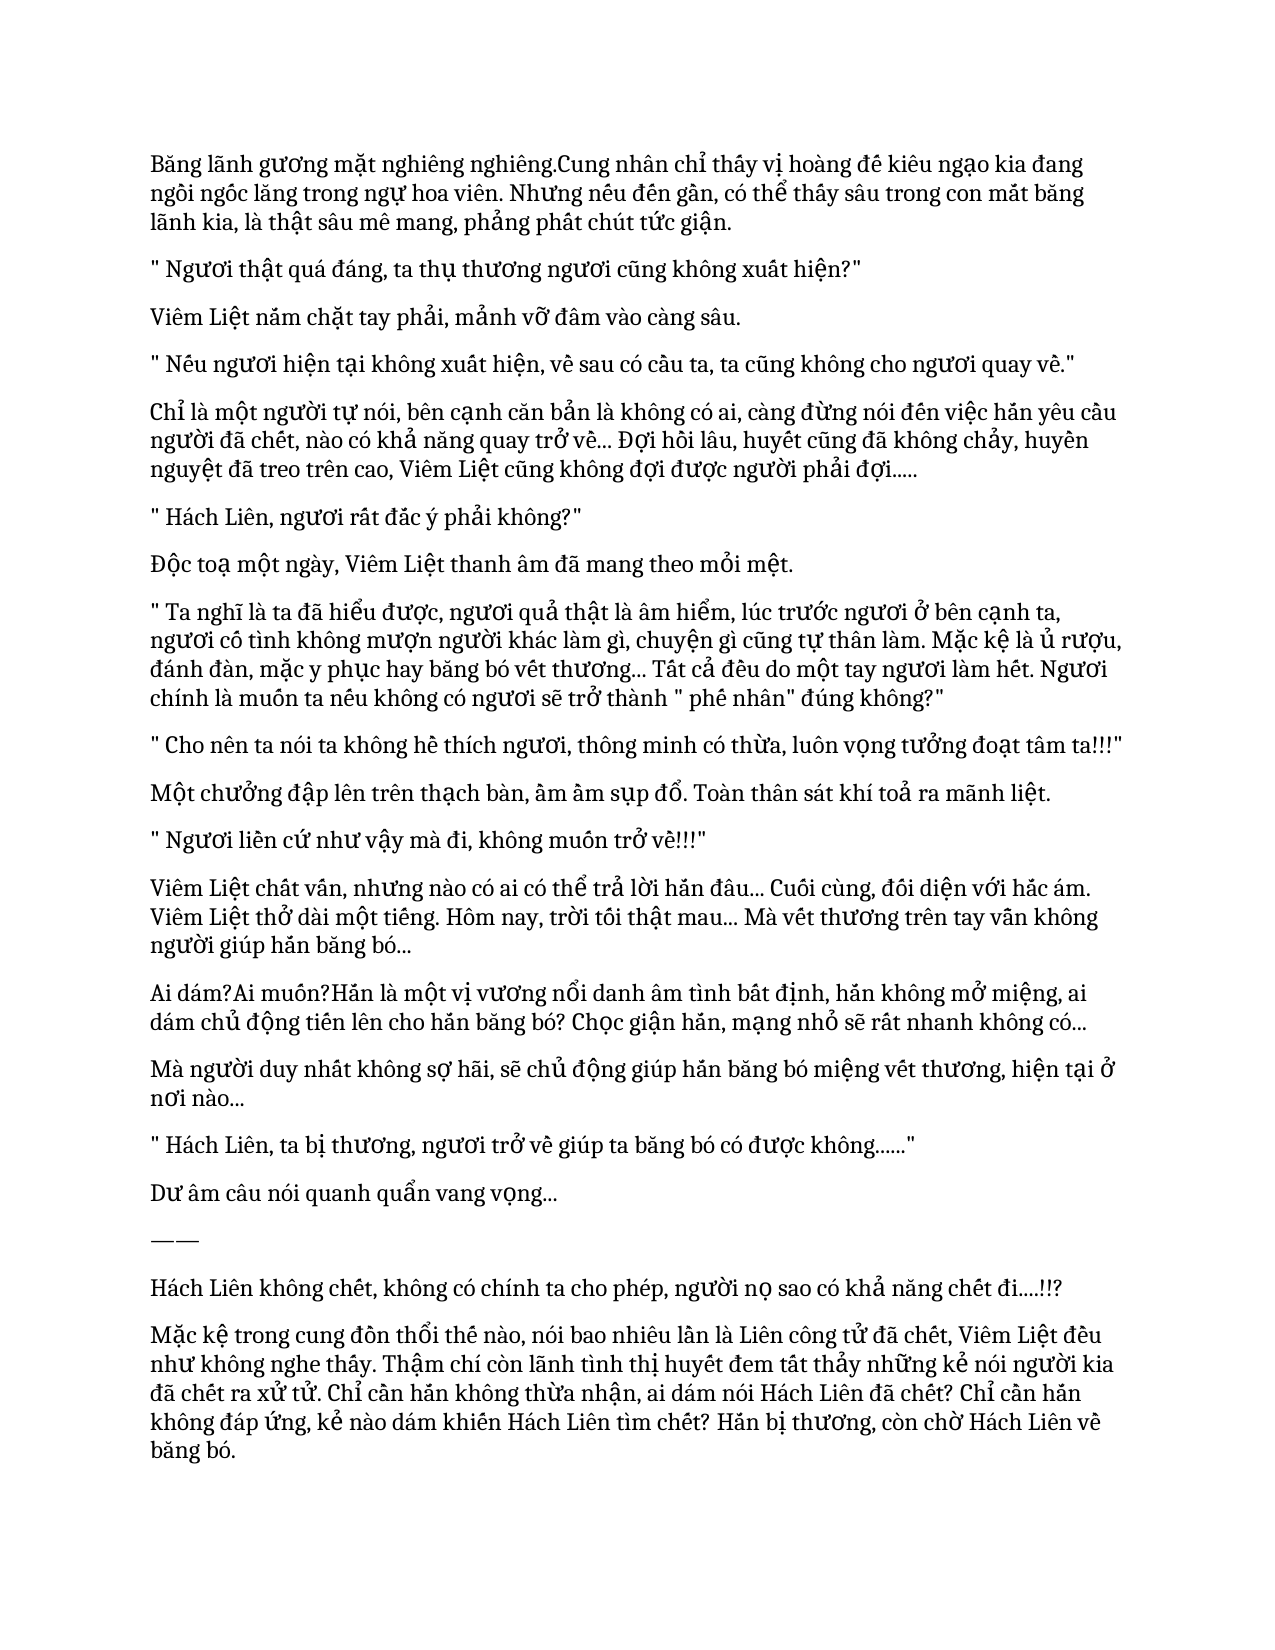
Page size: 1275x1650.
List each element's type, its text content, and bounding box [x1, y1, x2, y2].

text " Ta nghĩ là ta đã hiểu được, ngươi quả thật là âm hiểm, lúc trước ngươi ở bên cạnh ta, ngươi cố tình không mượn người khác làm gì, chuyện gì cũng tự thân làm. Mặc kệ là ủ rượu, đánh đàn, mặc y phục hay băng bó vết thương... Tất cả đều do một tay ngươi làm hết. Ngươi chính là muốn ta nếu không có ngươi sẽ trở thành " phế nhân" đúng không?" [150, 597, 1125, 712]
text Mặc kệ trong cung đồn thổi thế nào, nói bao nhiêu lần là Liên công tử đã chết, Viêm Liệt đều như không nghe thấy. Thậm chí còn lãnh tình thị huyết đem tất thảy những kẻ nói người kia đã chết ra xử tử. Chỉ cần hắn không thừa nhận, ai dám nói Hách Liên đã chết? Chỉ cần hắn không đáp ứng, kẻ nào dám khiến Hách Liên tìm chết? Hắn bị thương, còn chờ Hách Liên về băng bó. [150, 1321, 1125, 1465]
text Mà người duy nhất không sợ hãi, sẽ chủ động giúp hắn băng bó miệng vết thương, hiện tại ở nơi nào... [150, 1055, 1125, 1112]
text Dư âm câu nói quanh quẩn vang vọng... [150, 1179, 1125, 1207]
text Ai dám?Ai muốn?Hắn là một vị vương nổi danh âm tình bất định, hắn không mở miệng, ai dám chủ động tiến lên cho hắn băng bó? Chọc giận hắn, mạng nhỏ sẽ rất nhanh không có... [150, 979, 1125, 1036]
text " Nếu ngươi hiện tại không xuất hiện, về sau có cầu ta, ta cũng không cho ngươi quay về." [150, 350, 1125, 379]
text Viêm Liệt chất vấn, nhưng nào có ai có thể trả lời hắn đâu... Cuối cùng, đối diện với hắc ám. Viêm Liệt thở dài một tiếng. Hôm nay, trời tối thật mau... Mà vết thương trên tay vẫn không người giúp hắn băng bó... [150, 874, 1125, 960]
text " Hách Liên, ta bị thương, ngươi trở về giúp ta băng bó có được không......" [150, 1131, 1125, 1160]
text " Ngươi thật quá đáng, ta thụ thương ngươi cũng không xuất hiện?" [150, 255, 1125, 284]
text Một chưởng đập lên trên thạch bàn, ầm ầm sụp đổ. Toàn thân sát khí toả ra mãnh liệt. [150, 779, 1125, 807]
text —— [150, 1226, 1125, 1255]
text " Hách Liên, ngươi rất đắc ý phải không?" [150, 502, 1125, 531]
text Hách Liên không chết, không có chính ta cho phép, người nọ sao có khả năng chết đi....!!? [150, 1274, 1125, 1302]
text Chỉ là một người tự nói, bên cạnh căn bản là không có ai, càng đừng nói đến việc hắn yêu cầu người đã chết, nào có khả năng quay trở về... Đợi hồi lâu, huyết cũng đã không chảy, huyền nguyệt đã treo trên cao, Viêm Liệt cũng không đợi được người phải đợi..... [150, 397, 1125, 484]
text Viêm Liệt nắm chặt tay phải, mảnh vỡ đâm vào càng sâu. [150, 302, 1125, 331]
text Độc toạ một ngày, Viêm Liệt thanh âm đã mang theo mỏi mệt. [150, 550, 1125, 579]
text " Cho nên ta nói ta không hề thích ngươi, thông minh có thừa, luôn vọng tưởng đoạt tâm ta!!!" [150, 731, 1125, 760]
text Băng lãnh gương mặt nghiêng nghiêng.Cung nhân chỉ thấy vị hoàng đế kiêu ngạo kia đang ngồi ngốc lăng trong ngự hoa viên. Nhưng nếu đến gần, có thể thấy sâu trong con mắt băng lãnh kia, là thật sâu mê mang, phảng phất chút tức giận. [150, 150, 1125, 236]
text " Ngươi liền cứ như vậy mà đi, không muốn trở về!!!" [150, 826, 1125, 855]
